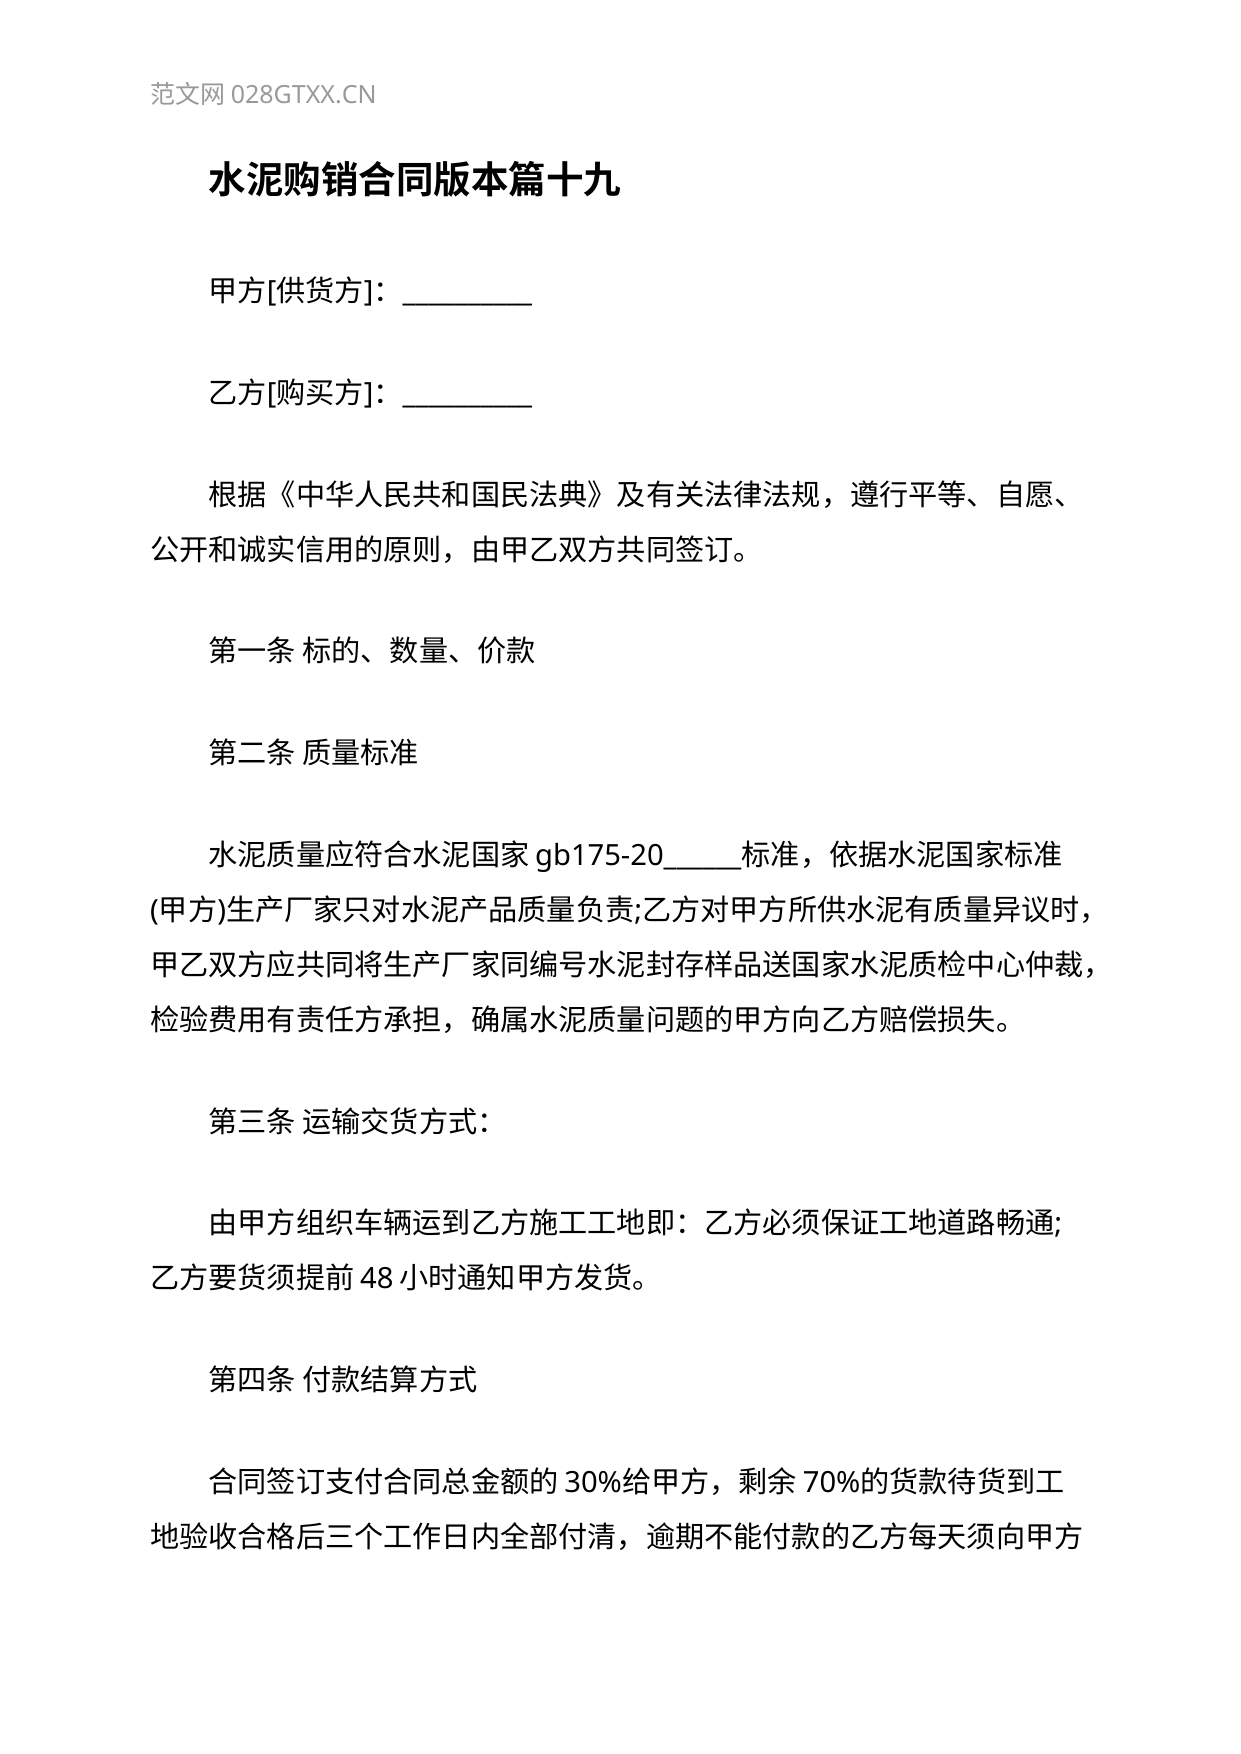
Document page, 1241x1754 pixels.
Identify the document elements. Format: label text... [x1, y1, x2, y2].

text 第四条 付款结算方式 [150, 1357, 1090, 1399]
text 由甲方组织车辆运到乙方施工工地即：乙方必须保证工地道路畅通;乙方要货须提前48小时通知甲方发货。 [150, 1200, 1090, 1297]
text 水泥质量应符合水泥国家gb175-20______标准，依据水泥国家标准(甲方)生产厂家只对水泥产品质量负责;乙方对甲方所供水泥有质量异议时，甲乙双方应共同将生产厂家同编号水泥封存样品送国家水泥质检中心仲裁，检验费用有责任方承担，确属水泥质量问题的甲方向乙方赔偿损失。 [150, 832, 1090, 1039]
text 第一条 标的、数量、价款 [150, 628, 1090, 670]
text 第二条 质量标准 [150, 730, 1090, 772]
text 乙方[购买方]：__________ [150, 369, 1090, 412]
text 水泥购销合同版本篇十九 [150, 150, 1090, 204]
text 根据《中华人民共和国民法典》及有关法律法规，遵行平等、自愿、公开和诚实信用的原则，由甲乙双方共同签订。 [150, 471, 1090, 568]
text 第三条 运输交货方式： [150, 1098, 1090, 1141]
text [150, 1459, 1090, 1556]
text 甲方[供货方]：__________ [150, 267, 1090, 310]
